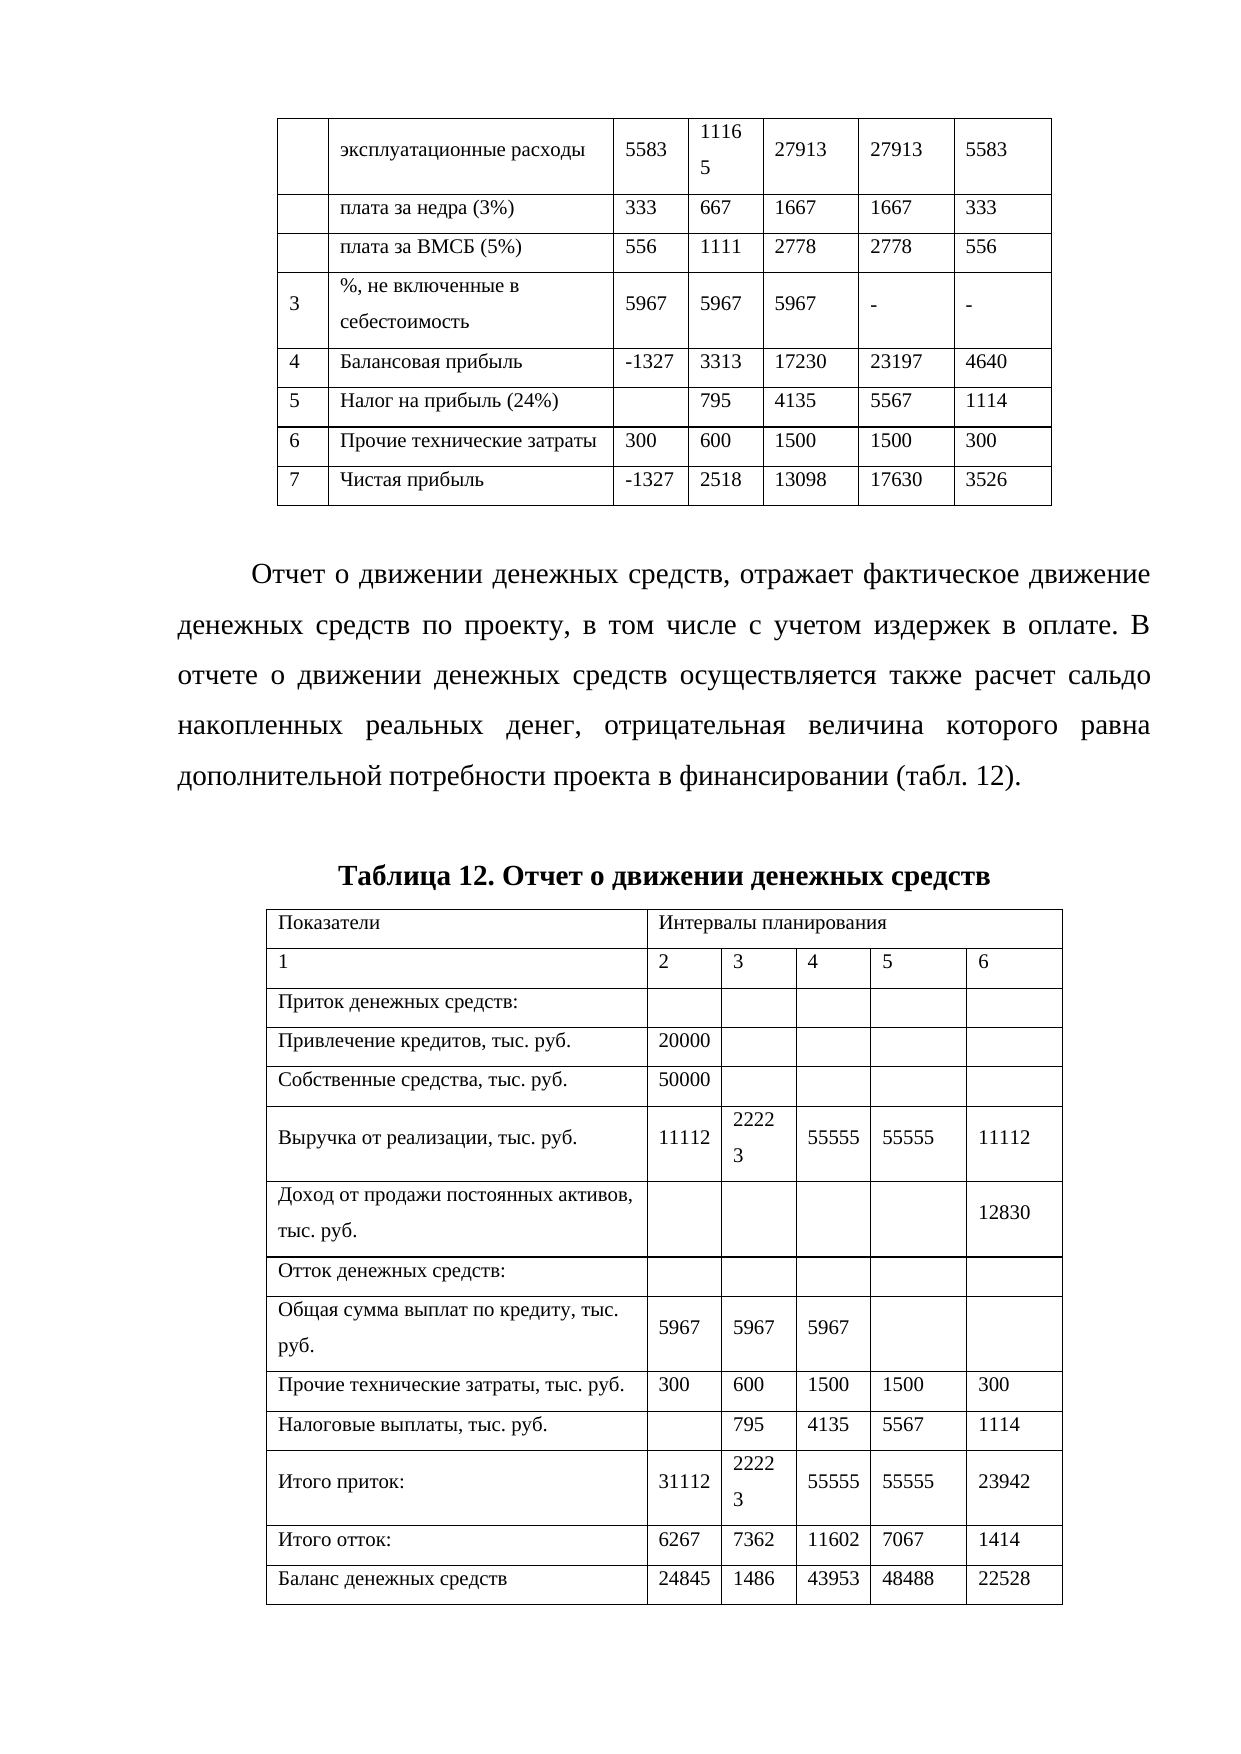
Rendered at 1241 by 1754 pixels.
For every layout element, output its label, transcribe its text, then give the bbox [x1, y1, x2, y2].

table_cell 300 [967, 1372, 1062, 1411]
table_cell [797, 1182, 870, 1256]
table_cell 14861 [722, 1566, 796, 1604]
table_cell 50000 [648, 1067, 721, 1106]
table_cell 22528 [967, 1566, 1062, 1604]
table_cell 2778 [764, 234, 858, 272]
table_cell 5967 [722, 1297, 796, 1371]
table_cell - [859, 273, 954, 348]
table_cell 24845 [648, 1566, 721, 1604]
table_cell 4 [278, 349, 328, 387]
table_cell [967, 1067, 1062, 1106]
text Таблица 12. Отчет о движении денежных средств [177, 858, 1152, 892]
table_cell [967, 989, 1062, 1027]
table_cell 300 [614, 428, 688, 466]
table_cell 1114 [967, 1412, 1062, 1450]
table_cell 5967 [648, 1297, 721, 1371]
table_cell 1667 [764, 195, 858, 233]
table_cell 6 [967, 949, 1062, 987]
table_cell Налог на прибыль (24%) [329, 388, 613, 426]
table_cell [722, 1182, 796, 1256]
table_cell 5967 [614, 273, 688, 348]
table_cell 48488 [871, 1566, 966, 1604]
table_cell [797, 1028, 870, 1066]
table_cell 795 [722, 1412, 796, 1450]
table_cell 7 [278, 467, 328, 505]
table_cell 23197 [859, 349, 954, 387]
table_cell 17630 [859, 467, 954, 505]
table_cell 600 [722, 1372, 796, 1411]
table_header Интервалы планирования [648, 910, 1062, 948]
table_cell 556 [955, 234, 1051, 272]
table_header Показатели [267, 910, 647, 948]
table_cell Прочие технические затраты, тыс. руб. [267, 1372, 647, 1411]
table_cell 7067 [871, 1526, 966, 1565]
table_cell 300 [955, 428, 1051, 466]
table_cell 2518 [689, 467, 763, 505]
table_cell 1111 [689, 234, 763, 272]
table_cell 3526 [955, 467, 1051, 505]
table_cell 5583 [614, 119, 688, 193]
table_cell 6 [278, 428, 328, 466]
table_cell 5 [278, 388, 328, 426]
table_cell 20000 [648, 1028, 721, 1066]
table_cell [267, 1566, 647, 1604]
table_cell Общая сумма выплат по кредиту, тыс. руб. [267, 1297, 647, 1371]
table_cell 600 [689, 428, 763, 466]
table_cell 11112 [967, 1107, 1062, 1181]
table_cell -1327 [614, 467, 688, 505]
table_cell [797, 989, 870, 1027]
table_cell [648, 989, 721, 1027]
table_cell плата за ВМСБ (5%) [329, 234, 613, 272]
table_cell эксплуатационные расходы [329, 119, 613, 193]
table_cell 1667 [859, 195, 954, 233]
table_cell [722, 1067, 796, 1106]
table_cell Итого приток: [267, 1451, 647, 1525]
table_cell 55555 [871, 1107, 966, 1181]
table_cell 3313 [689, 349, 763, 387]
table_cell [967, 1297, 1062, 1371]
table_cell 31112 [648, 1451, 721, 1525]
table_cell Чистая прибыль [329, 467, 613, 505]
table_cell [967, 1258, 1062, 1296]
table_cell 5583 [955, 119, 1051, 193]
table_cell Налоговые выплаты, тыс. руб. [267, 1412, 647, 1450]
table_cell 4135 [797, 1412, 870, 1450]
table_cell [871, 1028, 966, 1066]
table_cell [648, 1412, 721, 1450]
table_cell Итого отток: [267, 1526, 647, 1565]
table_cell 7362 [722, 1526, 796, 1565]
table_cell 1500 [797, 1372, 870, 1411]
table_cell 43953 [797, 1566, 870, 1604]
table_cell 5567 [871, 1412, 966, 1450]
table_cell 27913 [859, 119, 954, 193]
table_cell [614, 388, 688, 426]
table_cell [871, 1067, 966, 1106]
table_cell 22223 [722, 1451, 796, 1525]
table_cell 795 [689, 388, 763, 426]
table_cell Собственные средства, тыс. руб. [267, 1067, 647, 1106]
table_cell 5967 [764, 273, 858, 348]
table_cell - [955, 273, 1051, 348]
table_cell [722, 1258, 796, 1296]
table_cell 2778 [859, 234, 954, 272]
table_cell [797, 1067, 870, 1106]
table_cell %, не включенные в себестоимость [329, 273, 613, 348]
table_cell 4 [797, 949, 870, 987]
table_cell 55555 [797, 1107, 870, 1181]
table_cell плата за недра (3%) [329, 195, 613, 233]
table_cell 5967 [689, 273, 763, 348]
table_cell 1414 [967, 1526, 1062, 1565]
table_cell [648, 1258, 721, 1296]
table_cell 6267 [648, 1526, 721, 1565]
table_cell 4640 [955, 349, 1051, 387]
table_cell 3 [278, 273, 328, 348]
table_cell 5967 [797, 1297, 870, 1371]
table_cell 1 [267, 949, 647, 987]
table_cell -1327 [614, 349, 688, 387]
text Отчет о движении денежных средств, отражает фактическое движение денежных средств по проекту, в том числе с учетом издержек в оплате. В отчете о движении денежных средств осуществляется также расчет сальдо накопленных реальных денег, отрицательная величина которого равна дополнительной потребности проекта в финансировании (табл. 12). [177, 557, 1152, 791]
table_cell 333 [955, 195, 1051, 233]
table_cell [871, 989, 966, 1027]
table_cell [797, 1258, 870, 1296]
table_cell 11165 [689, 119, 763, 193]
table_cell [722, 1028, 796, 1066]
table_cell 55555 [797, 1451, 870, 1525]
table_cell 3 [722, 949, 796, 987]
table_cell 1500 [764, 428, 858, 466]
table_cell 27913 [764, 119, 858, 193]
table_cell Отток денежных средств: [267, 1258, 647, 1296]
table_cell 17230 [764, 349, 858, 387]
table_cell [278, 234, 328, 272]
table_cell [648, 1182, 721, 1256]
table_cell 5567 [859, 388, 954, 426]
table_cell 12830 [967, 1182, 1062, 1256]
table_cell 4135 [764, 388, 858, 426]
table_cell 667 [689, 195, 763, 233]
table_cell Привлечение кредитов, тыс. руб. [267, 1028, 647, 1066]
table_cell [967, 1028, 1062, 1066]
table_cell 55555 [871, 1451, 966, 1525]
table_cell 1500 [871, 1372, 966, 1411]
table_cell 11112 [648, 1107, 721, 1181]
table_cell 333 [614, 195, 688, 233]
table_cell [722, 989, 796, 1027]
table_cell 5 [871, 949, 966, 987]
table_cell 23942 [967, 1451, 1062, 1525]
table_cell Приток денежных средств: [267, 989, 647, 1027]
table_cell 13098 [764, 467, 858, 505]
table_cell [278, 119, 328, 193]
table_cell Прочие технические затраты [329, 428, 613, 466]
table_cell Балансовая прибыль [329, 349, 613, 387]
table_cell Доход от продажи постоянных активов, тыс. руб. [267, 1182, 647, 1256]
table_cell [871, 1297, 966, 1371]
table_cell 556 [614, 234, 688, 272]
table_cell 2 [648, 949, 721, 987]
table_cell Выручка от реализации, тыс. руб. [267, 1107, 647, 1181]
table_cell [278, 195, 328, 233]
table_cell [871, 1182, 966, 1256]
table_cell 22223 [722, 1107, 796, 1181]
table_cell 1500 [859, 428, 954, 466]
table_cell 300 [648, 1372, 721, 1411]
table_cell 11602 [797, 1526, 870, 1565]
table_cell 1114 [955, 388, 1051, 426]
table_cell [871, 1258, 966, 1296]
